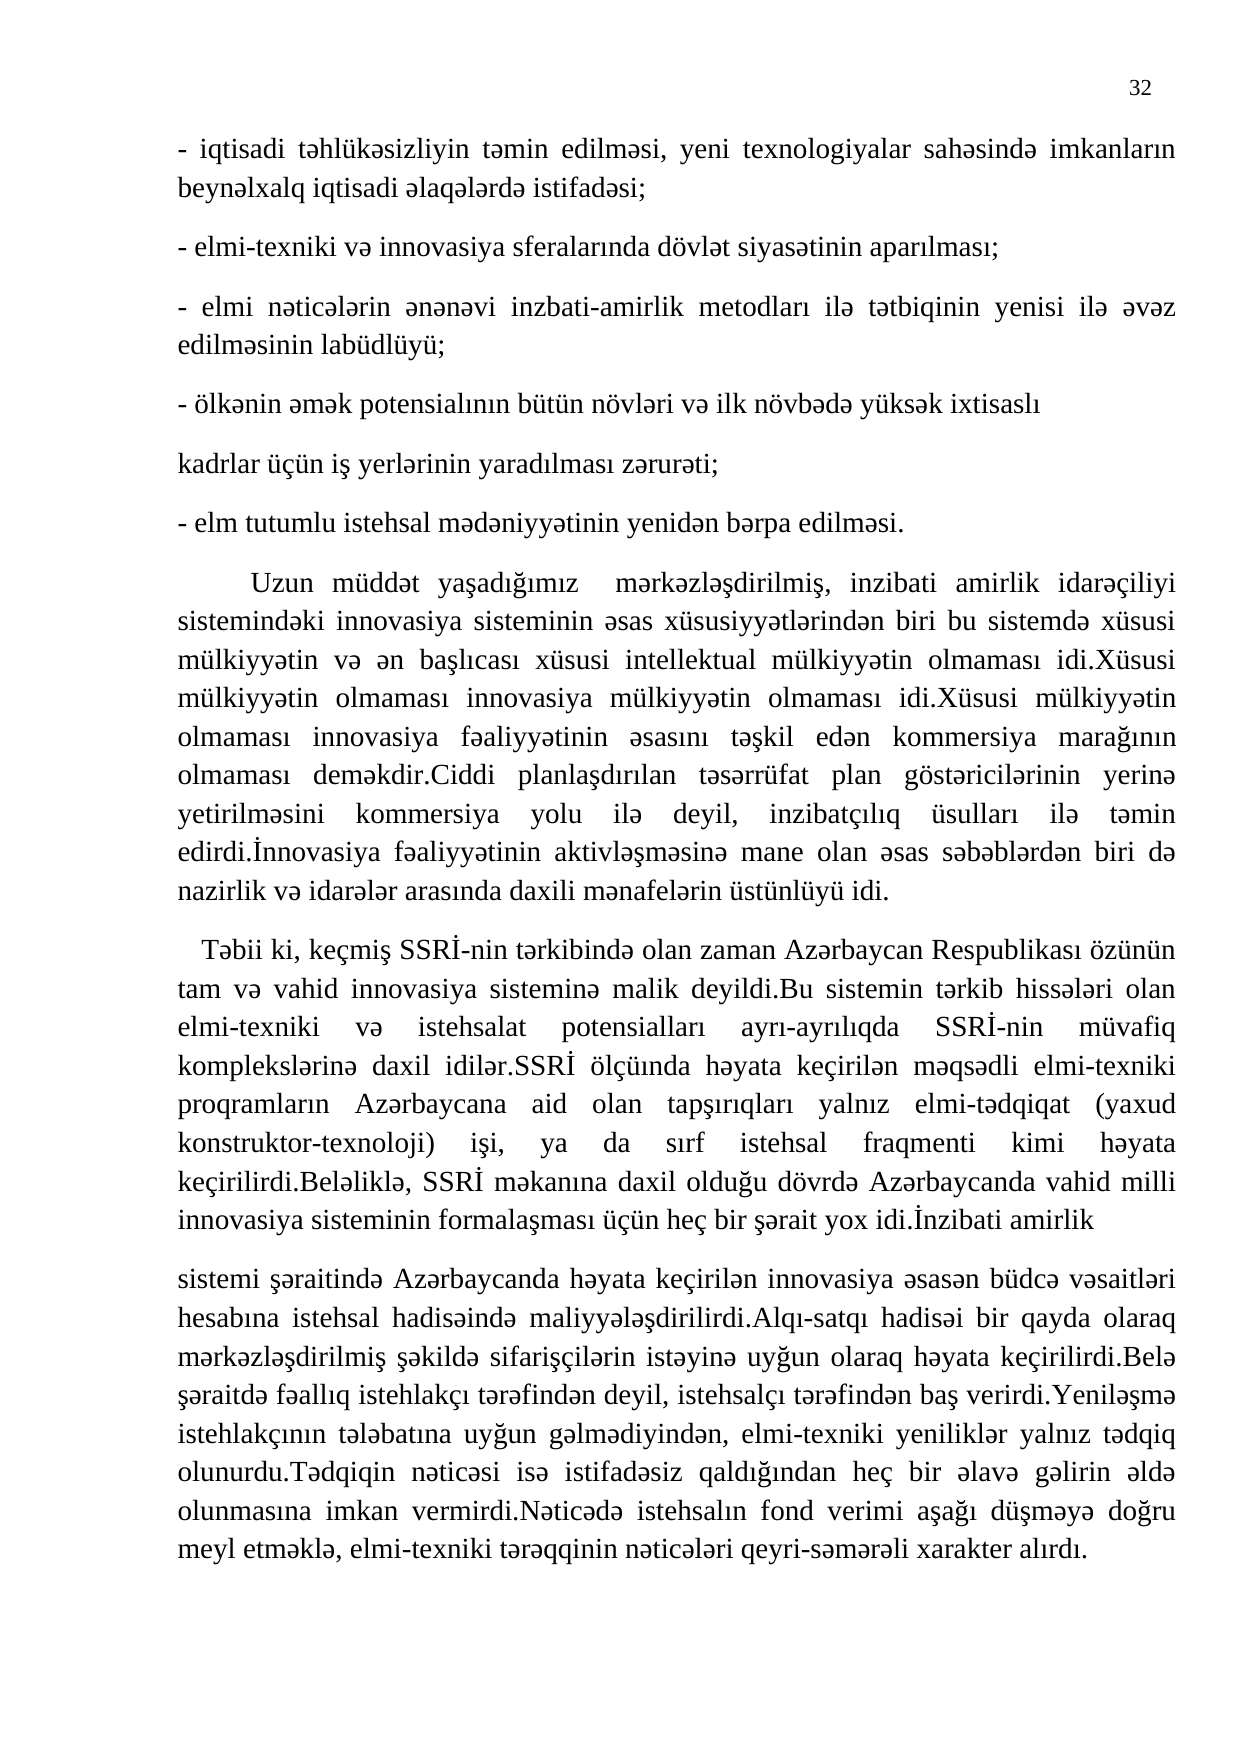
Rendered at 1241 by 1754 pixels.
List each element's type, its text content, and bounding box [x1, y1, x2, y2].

text sistemi şəraitində Azərbaycanda həyata keçirilən innovasiya əsasən büdcə vəsaitləri hesabına istehsal hadisəində maliyyələşdirilirdi.Alqı-satqı hadisəi bir qayda olaraq mərkəzləşdirilmiş şəkildə sifarişçilərin istəyinə uyğun olaraq həyata keçirilirdi.Belə şəraitdə fəallıq istehlakçı tərəfindən deyil, istehsalçı tərəfindən baş verirdi.Yeniləşmə istehlakçının tələbatına uyğun gəlmədiyindən, elmi-texniki yeniliklər yalnız tədqiq olunurdu.Tədqiqin nəticəsi isə istifadəsiz qaldığından heç bir əlavə gəlirin əldə olunmasına imkan vermirdi.Nəticədə istehsalın fond verimi aşağı düşməyə doğru meyl etməklə, elmi-texniki tərəqqinin nəticələri qeyri-səmərəli xarakter alırdı. [177, 1262, 1177, 1565]
text - elmi-texniki və innovasiya sferalarında dövlət siyasətinin aparılması; [177, 229, 1177, 263]
text Uzun müddət yaşadığımız mərkəzləşdirilmiş, inzibati amirlik idarəçiliyi sistemindəki innovasiya sisteminin əsas xüsusiyyətlərindən biri bu sistemdə xüsusi mülkiyyətin və ən başlıcası xüsusi intellektual mülkiyyətin olmaması idi.Xüsusi mülkiyyətin olmaması innovasiya mülkiyyətin olmaması idi.Xüsusi mülkiyyətin olmaması innovasiya fəaliyyətinin əsasını təşkil edən kommersiya marağının olmaması deməkdir.Ciddi planlaşdırılan təsərrüfat plan göstəricilərinin yerinə yetirilməsini kommersiya yolu ilə deyil, inzibatçılıq üsulları ilə təmin edirdi.İnnovasiya fəaliyyətinin aktivləşməsinə mane olan əsas səbəblərdən biri də nazirlik və idarələr arasında daxili mənafelərin üstünlüyü idi. [177, 565, 1177, 907]
text - elmi nəticələrin ənənəvi inzbati-amirlik metodları ilə tətbiqinin yenisi ilə əvəz edilməsinin labüdlüyü; [177, 289, 1177, 361]
text - iqtisadi təhlükəsizliyin təmin edilməsi, yeni texnologiyalar sahəsində imkanların beynəlxalq iqtisadi əlaqələrdə istifadəsi; [177, 131, 1177, 203]
text kadrlar üçün iş yerlərinin yaradılması zərurəti; [177, 446, 1177, 479]
text - elm tutumlu istehsal mədəniyyətinin yenidən bərpa edilməsi. [177, 505, 1177, 539]
text - ölkənin əmək potensialının bütün növləri və ilk növbədə yüksək ixtisaslı [177, 387, 1177, 420]
text Təbii ki, keçmiş SSRİ-nin tərkibində olan zaman Azərbaycan Respublikası özünün tam və vahid innovasiya sisteminə malik deyildi.Bu sistemin tərkib hissələri olan elmi-texniki və istehsalat potensialları ayrı-ayrılıqda SSRİ-nin müvafiq komplekslərinə daxil idilər.SSRİ ölçüında həyata keçirilən məqsədli elmi-texniki proqramların Azərbaycana aid olan tapşırıqları yalnız elmi-tədqiqat (yaxud konstruktor-texnoloji) işi, ya da sırf istehsal fraqmenti kimi həyata keçirilirdi.Beləliklə, SSRİ məkanına daxil olduğu dövrdə Azərbaycanda vahid milli innovasiya sisteminin formalaşması üçün heç bir şərait yox idi.İnzibati amirlik [177, 932, 1177, 1236]
